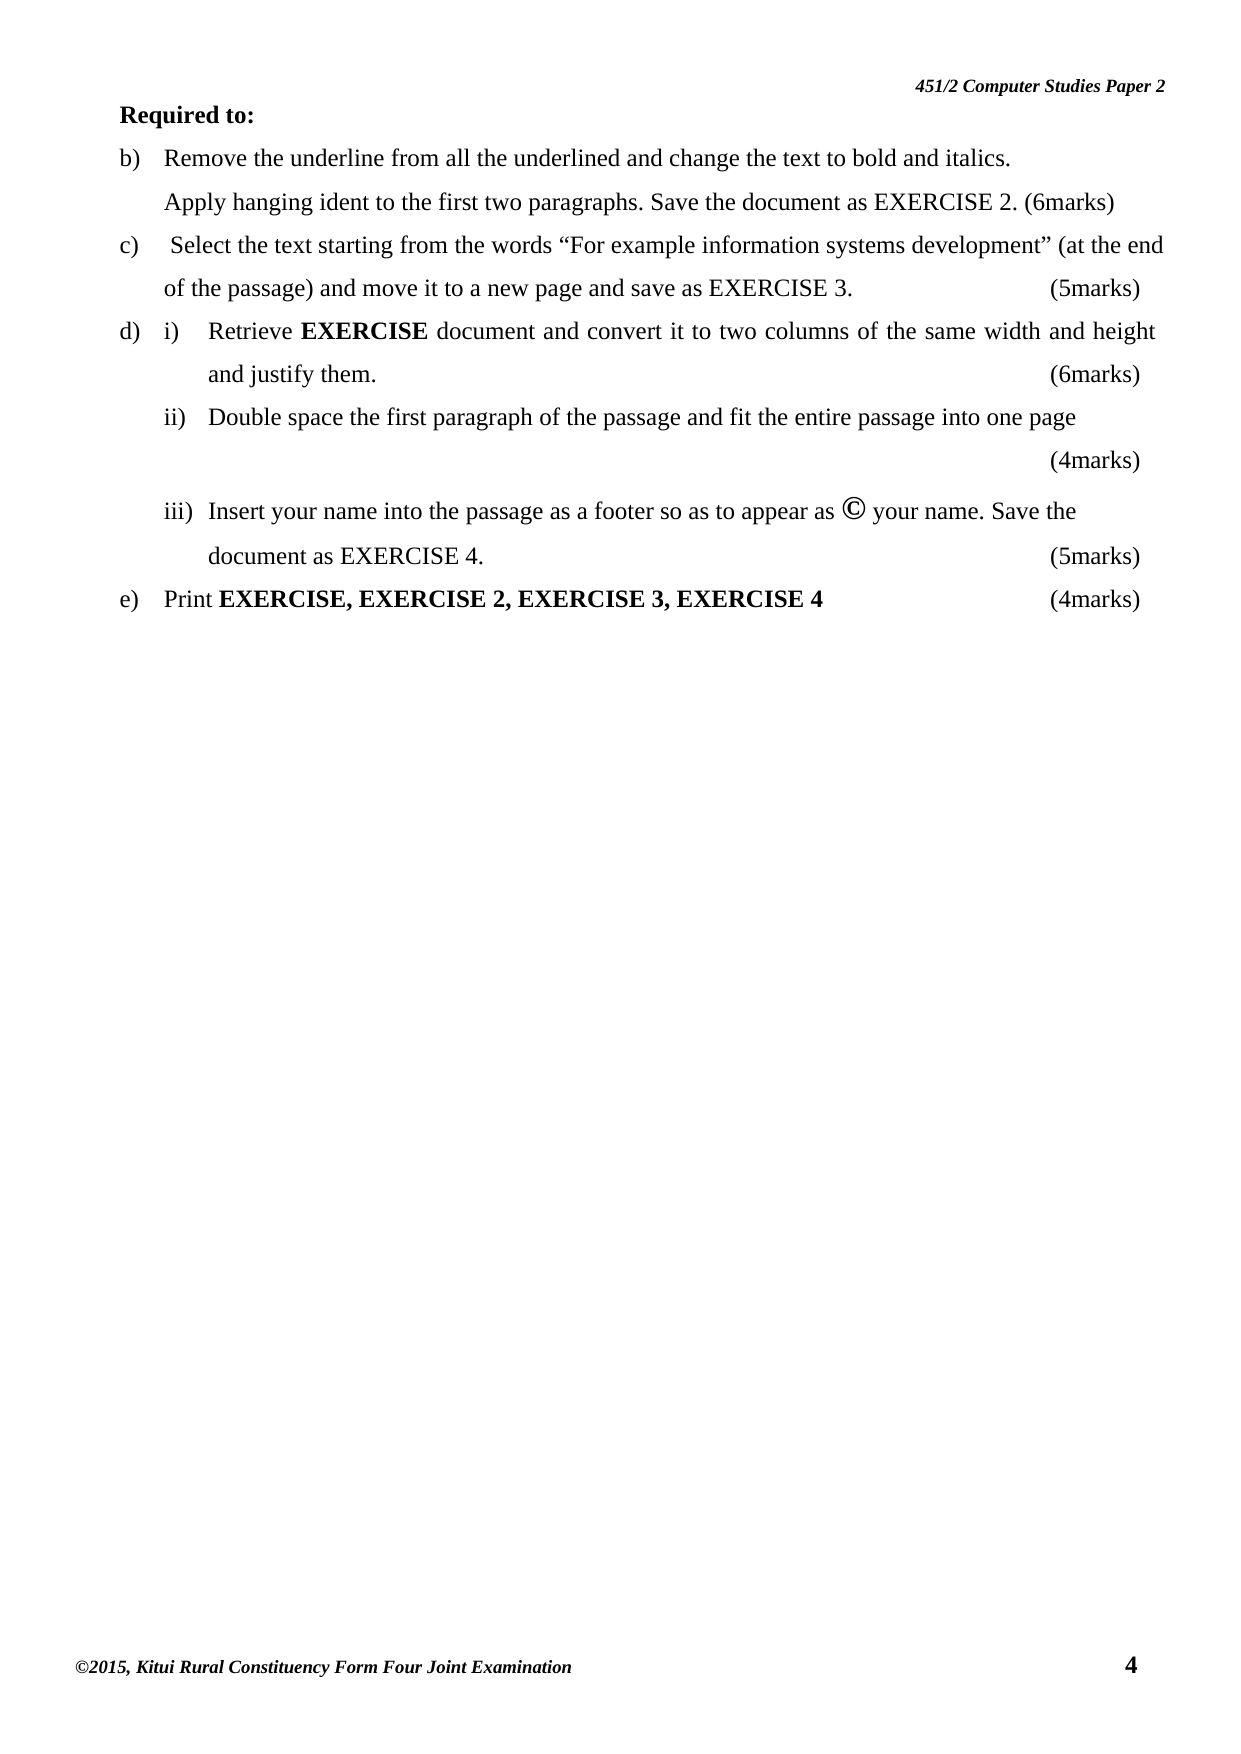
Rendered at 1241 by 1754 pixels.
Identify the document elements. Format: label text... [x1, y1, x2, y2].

text iii) Insert your name into the passage as a footer so as to appear as © your name. Save the document as EXERCISE 4. (5marks) e) Print EXERCISE, EXERCISE 2, EXERCISE 3, EXERCISE 4 (4marks) [119, 488, 1165, 613]
text b) Remove the underline from all the underlined and change the text to bold and italics. Apply hanging ident to the first two paragraphs. Save the document as EXERCISE 2. (6marks) [119, 143, 1165, 215]
text Required to: [119, 100, 1165, 129]
text c) Select the text starting from the words “For example information systems development” (at the end of the passage) and move it to a new page and save as EXERCISE 3. (5marks) d) i) Retrieve EXERCISE document and convert it to two columns of the same width and height and justify them. (6marks) [119, 230, 1165, 388]
text ii) Double space the first paragraph of the passage and fit the entire passage into one page (4marks) [119, 402, 1165, 474]
